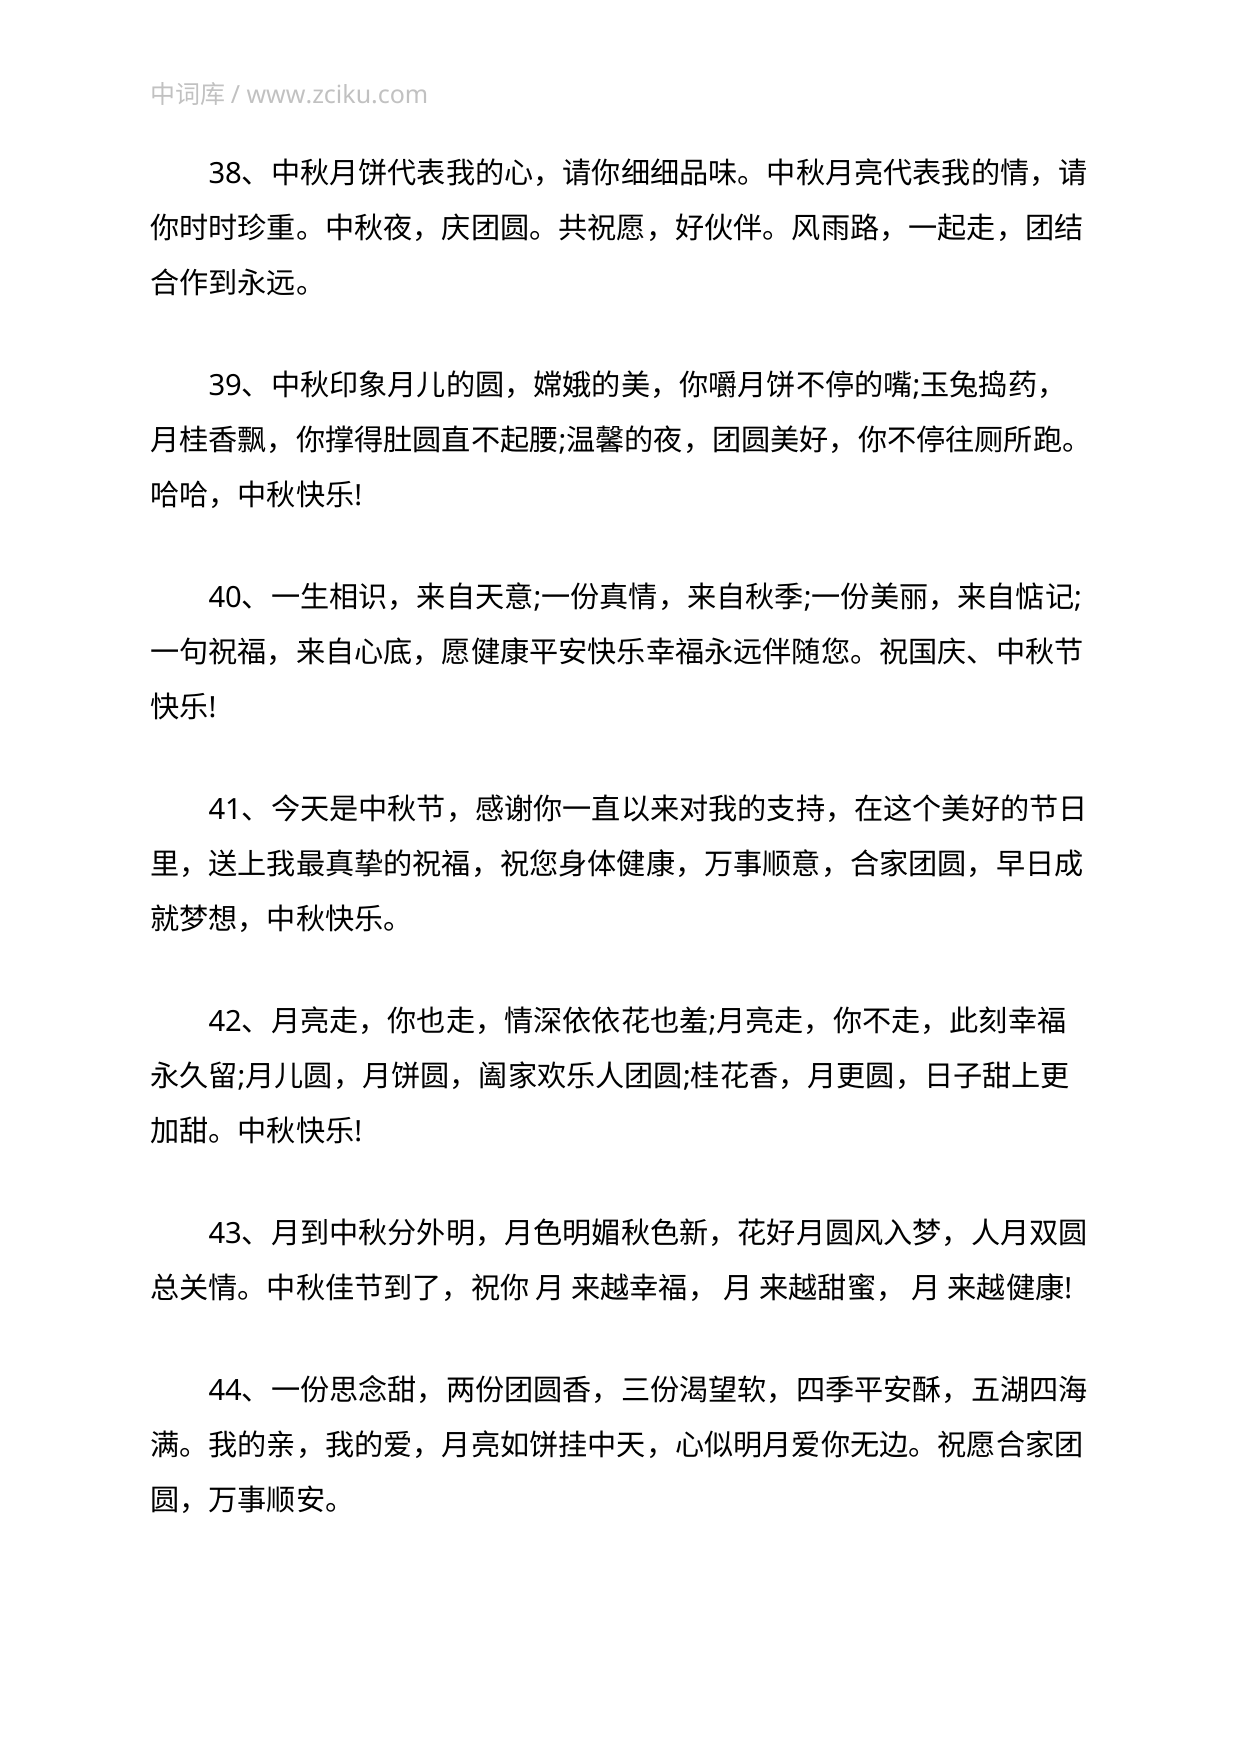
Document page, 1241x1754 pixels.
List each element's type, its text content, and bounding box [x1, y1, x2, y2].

text 44、一份思念甜，两份团圆香，三份渴望软，四季平安酥，五湖四海满。我的亲，我的爱，月亮如饼挂中天，心似明月爱你无边。祝愿合家团圆，万事顺安。 [150, 1366, 1090, 1518]
text 39、中秋印象月儿的圆，嫦娥的美，你嚼月饼不停的嘴;玉兔捣药，月桂香飘，你撑得肚圆直不起腰;温馨的夜，团圆美好，你不停往厕所跑。哈哈，中秋快乐! [150, 362, 1090, 514]
text 40、一生相识，来自天意;一份真情，来自秋季;一份美丽，来自惦记;一句祝福，来自心底，愿健康平安快乐幸福永远伴随您。祝国庆、中秋节快乐! [150, 574, 1090, 726]
text 41、今天是中秋节，感谢你一直以来对我的支持，在这个美好的节日里，送上我最真挚的祝福，祝您身体健康，万事顺意，合家团圆，早日成就梦想，中秋快乐。 [150, 786, 1090, 938]
text 38、中秋月饼代表我的心，请你细细品味。中秋月亮代表我的情，请你时时珍重。中秋夜，庆团圆。共祝愿，好伙伴。风雨路，一起走，团结合作到永远。 [150, 150, 1090, 302]
text 43、月到中秋分外明，月色明媚秋色新，花好月圆风入梦，人月双圆总关情。中秋佳节到了，祝你 月 来越幸福， 月 来越甜蜜， 月 来越健康! [150, 1209, 1090, 1307]
text 42、月亮走，你也走，情深依依花也羞;月亮走，你不走，此刻幸福永久留;月儿圆，月饼圆，阖家欢乐人团圆;桂花香，月更圆，日子甜上更加甜。中秋快乐! [150, 997, 1090, 1149]
